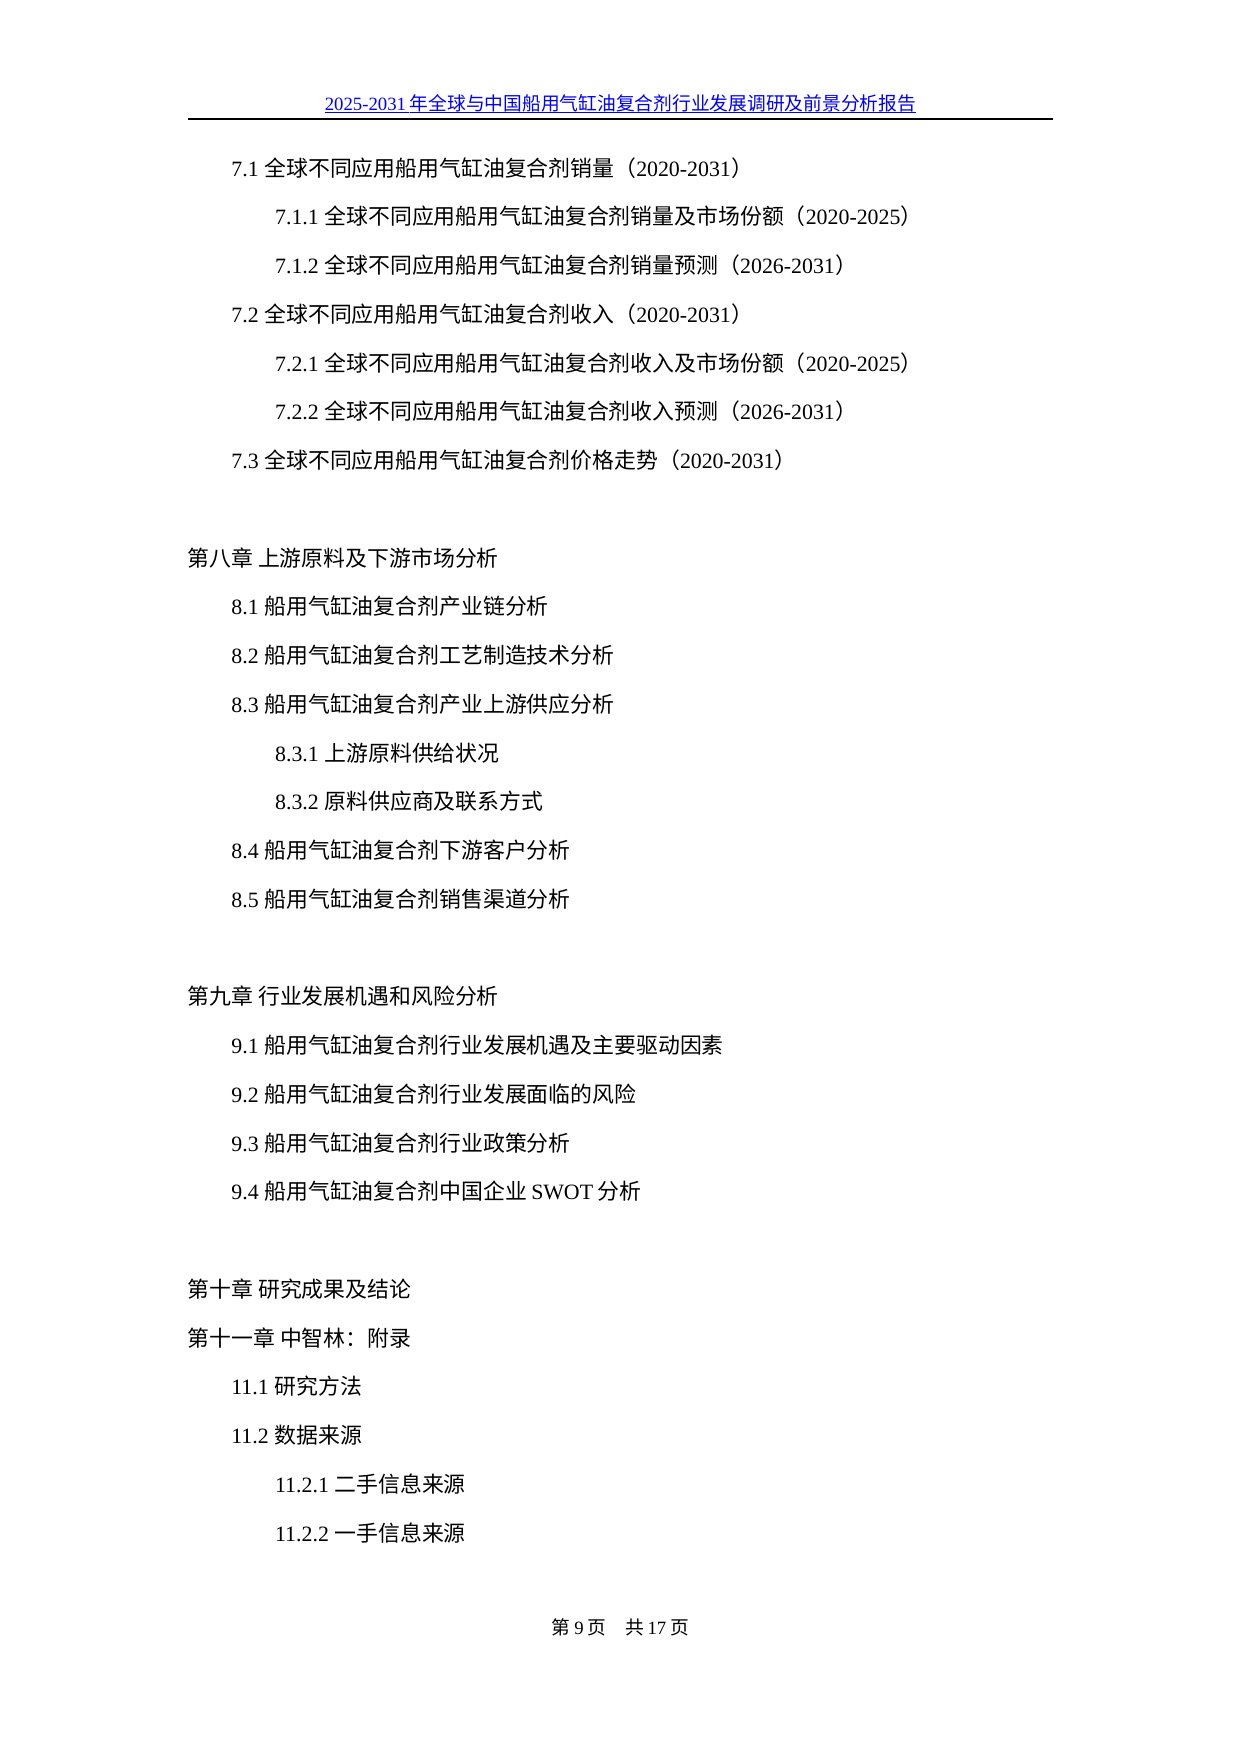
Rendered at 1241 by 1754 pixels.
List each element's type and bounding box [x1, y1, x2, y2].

text [187, 150, 1053, 1548]
